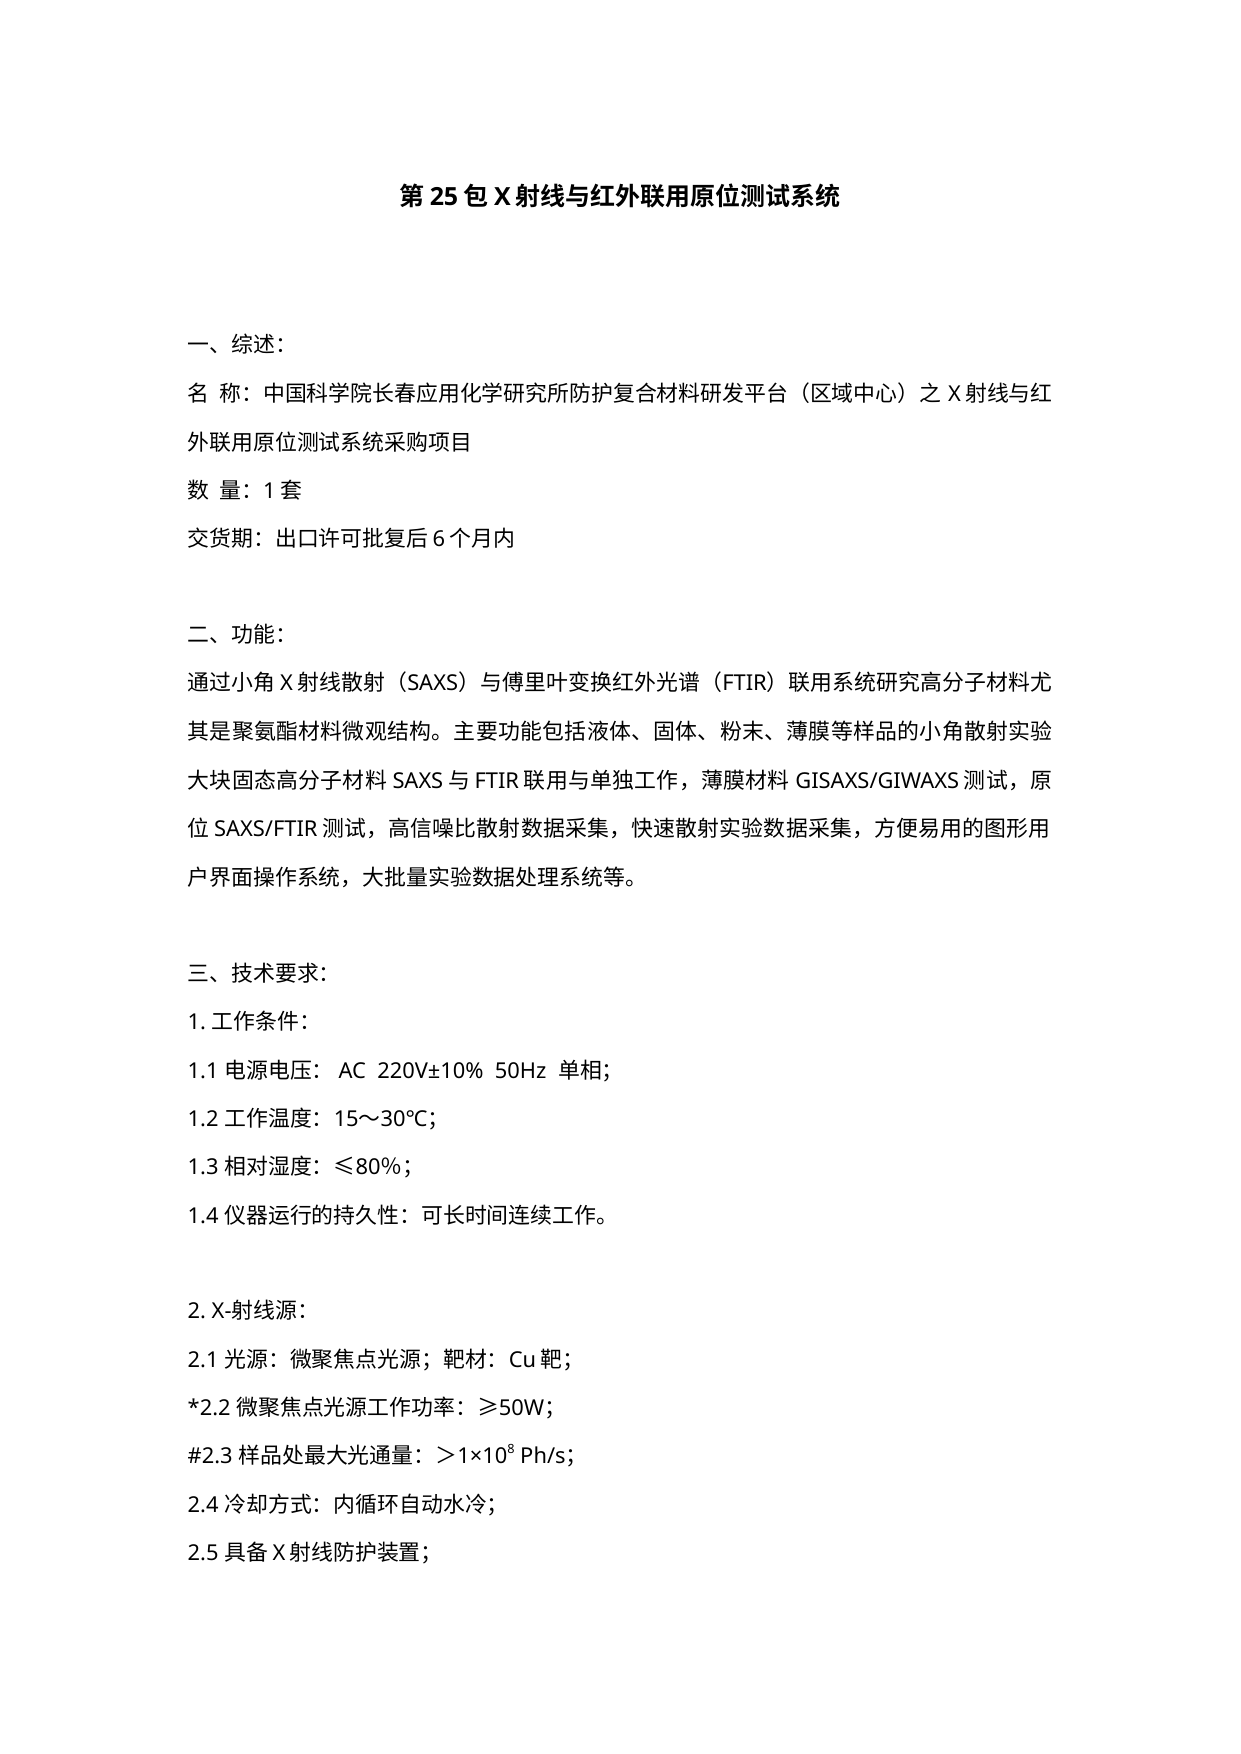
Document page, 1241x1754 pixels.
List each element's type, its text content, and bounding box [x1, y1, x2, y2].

text 名 称：中国科学院长春应用化学研究所防护复合材料研发平台（区域中心）之X射线与红外联用原位测试系统采购项目 [187, 375, 1053, 457]
text 1.3 相对湿度：≤80％； [187, 1149, 1053, 1181]
text 1.4 仪器运行的持久性：可长时间连续工作。 [187, 1197, 1053, 1230]
text 2.5 具备X射线防护装置； [187, 1535, 1053, 1567]
text 数 量：1套 [187, 472, 1053, 505]
text #2.3 样品处最大光通量：＞1×108 Ph/s； [187, 1438, 1053, 1471]
text 1. 工作条件： [187, 1004, 1053, 1036]
text 交货期：出口许可批复后6个月内 [187, 521, 1053, 553]
text 一、综述： [187, 327, 1053, 359]
text 三、技术要求： [187, 956, 1053, 988]
text 2.4 冷却方式：内循环自动水冷； [187, 1486, 1053, 1519]
text 1.2 工作温度：15～30℃； [187, 1101, 1053, 1133]
text 第25包 X射线与红外联用原位测试系统 [187, 162, 1053, 227]
text 二、功能： [187, 617, 1053, 649]
text *2.2 微聚焦点光源工作功率：≥50W； [187, 1390, 1053, 1422]
text 1.1 电源电压： AC 220V±10% 50Hz 单相； [187, 1052, 1053, 1085]
text 2. X-射线源： [187, 1293, 1053, 1326]
text 通过小角X射线散射（SAXS）与傅里叶变换红外光谱（FTIR）联用系统研究高分子材料尤其是聚氨酯材料微观结构。主要功能包括液体、固体、粉末、薄膜等样品的小角散射实验，大块固态高分子材料SAXS与FTIR联用与单独工作，薄膜材料GISAXS/GIWAXS测试，原位SAXS/FTIR测试，高信噪比散射数据采集，快速散射实验数据采集，方便易用的图形用户界面操作系统，大批量实验数据处理系统等。 [187, 665, 1053, 892]
text 2.1 光源：微聚焦点光源；靶材：Cu靶； [187, 1341, 1053, 1374]
